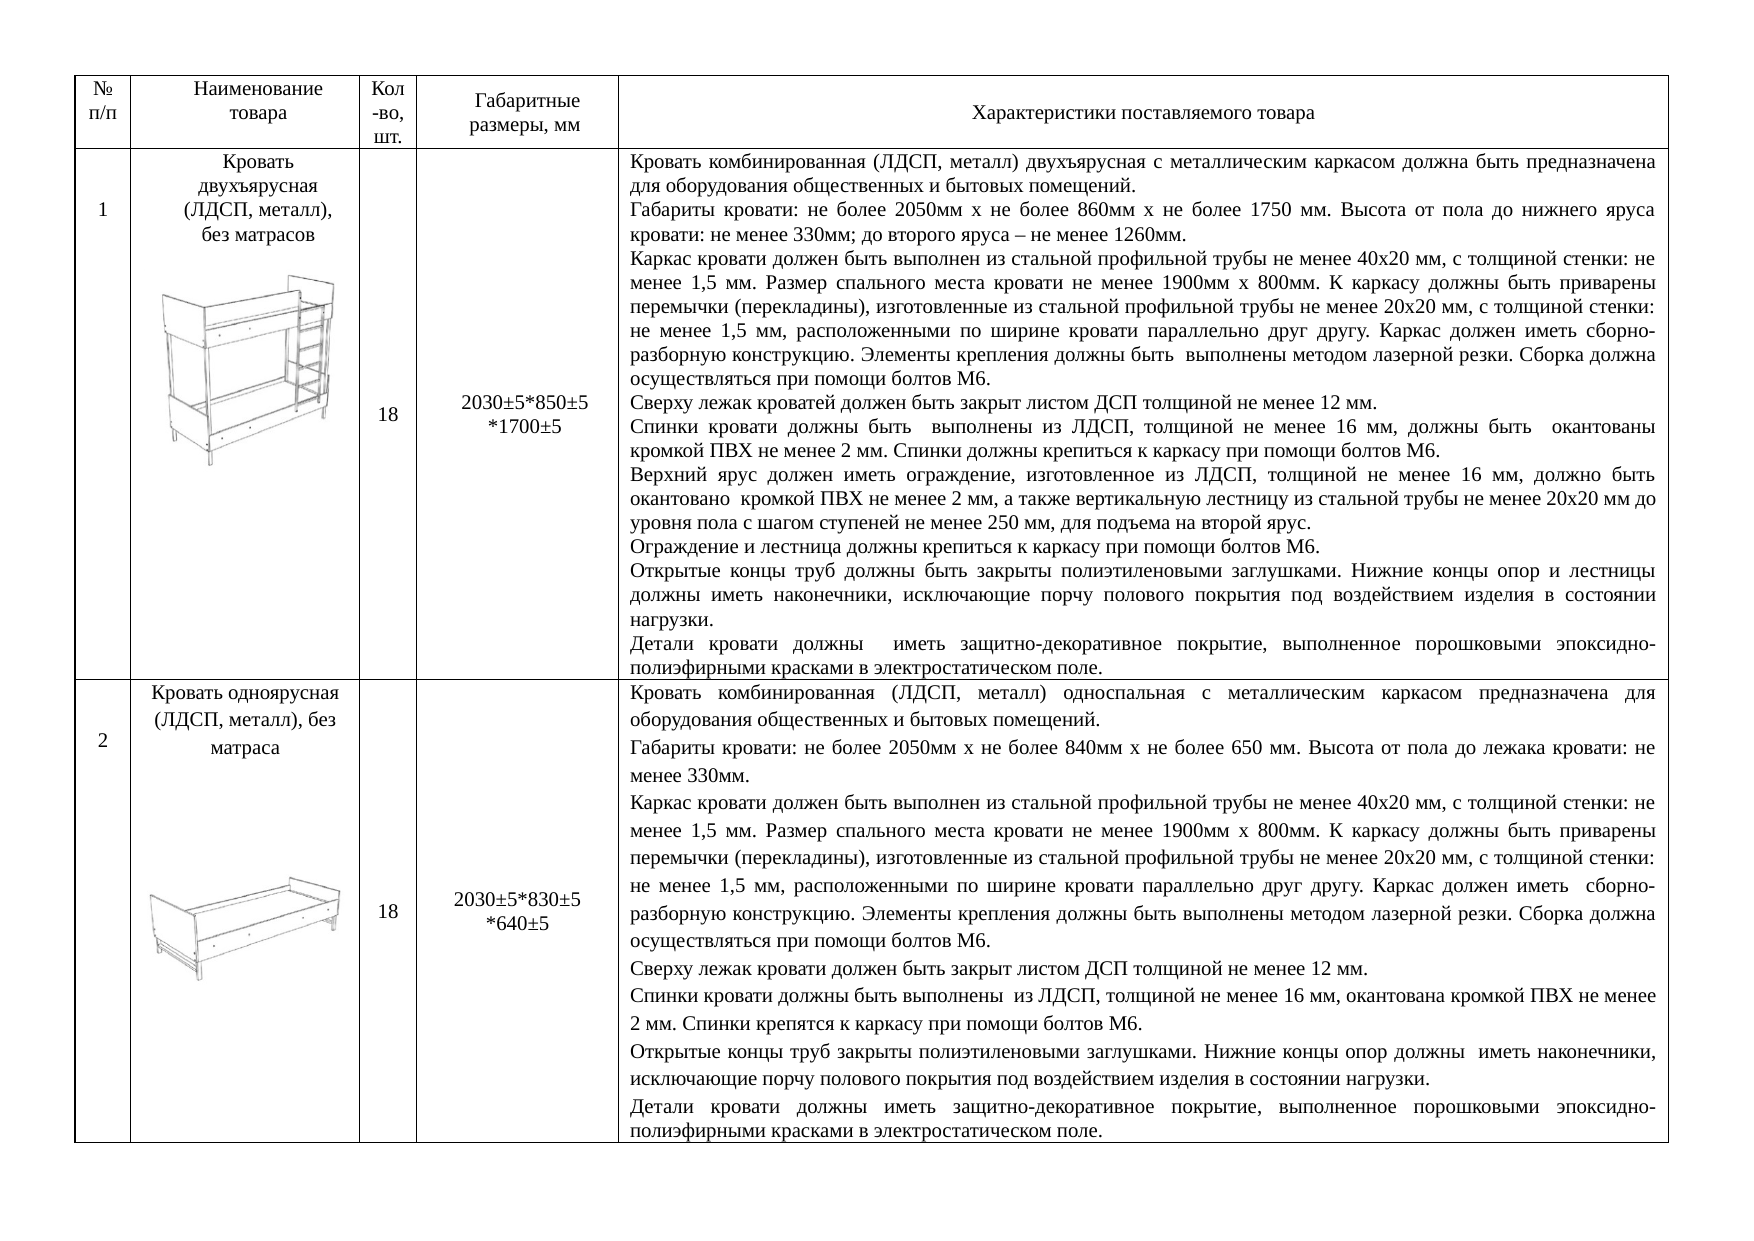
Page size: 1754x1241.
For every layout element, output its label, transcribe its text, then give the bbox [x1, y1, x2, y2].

table_header № п/п [76, 76, 130, 148]
table_header Кол-во, шт. [360, 76, 416, 148]
table_header Характеристики поставляемого товара [619, 76, 1668, 148]
table_header Габаритные размеры, мм [417, 76, 618, 148]
picture [143, 269, 347, 487]
picture [141, 868, 345, 993]
table_cell 2030±5*830±5 *640±5 [417, 680, 618, 1142]
table_cell 18 [360, 149, 416, 679]
table_header Наименование товара [131, 76, 359, 148]
table_cell 2 [76, 680, 130, 1142]
table_cell Кровать двухъярусная (ЛДСП, металл), без матрасов [131, 149, 359, 679]
table_cell Кровать одноярусная (ЛДСП, металл), без матраса [131, 680, 359, 1142]
table_cell 1 [76, 149, 130, 679]
table_cell Кровать комбинированная (ЛДСП, металл) двухъярусная с металлическим каркасом должна быть предназначена для оборудования общественных и бытовых помещений. Габариты кровати: не более 2050мм х не более 860мм х не более 1750 мм. Высота от пола до нижнего яруса кровати: не менее 330мм; до второго яруса – не менее 1260мм. Каркас кровати должен быть выполнен из стальной профильной трубы не менее 40x20 мм, с толщиной стенки: не менее 1,5 мм. Размер спального места кровати не менее 1900мм x 800мм. К каркасу должны быть приварены перемычки (перекладины), изготовленные из стальной профильной трубы не менее 20х20 мм, с толщиной стенки: не менее 1,5 мм, расположенными по ширине кровати параллельно друг другу. Каркас должен иметь сборно-разборную конструкцию. Элементы крепления должны быть выполнены методом лазерной резки. Сборка должна осуществляться при помощи болтов М6. Сверху лежак кроватей должен быть закрыт листом ДСП толщиной не менее 12 мм. Спинки кровати должны быть выполнены из ЛДСП, толщиной не менее 16 мм, должны быть окантованы кромкой ПВХ не менее 2 мм. Спинки должны крепиться к каркасу при помощи болтов М6. Верхний ярус должен иметь ограждение, изготовленное из ЛДСП, толщиной не менее 16 мм, должно быть окантовано кромкой ПВХ не менее 2 мм, а также вертикальную лестницу из стальной трубы не менее 20х20 мм до уровня пола с шагом ступеней не менее 250 мм, для подъема на второй ярус. Ограждение и лестница должны крепиться к каркасу при помощи болтов М6. Открытые концы труб должны быть закрыты полиэтиленовыми заглушками. Нижние концы опор и лестницы должны иметь наконечники, исключающие порчу полового покрытия под воздействием изделия в состоянии нагрузки. Детали кровати должны иметь защитно-декоративное покрытие, выполненное порошковыми эпоксидно-полиэфирными красками в электростатическом поле. [619, 149, 1668, 679]
table_cell Кровать комбинированная (ЛДСП, металл) односпальная с металлическим каркасом предназначена для оборудования общественных и бытовых помещений. Габариты кровати: не более 2050мм х не более 840мм х не более 650 мм. Высота от пола до лежака кровати: не менее 330мм. Каркас кровати должен быть выполнен из стальной профильной трубы не менее 40x20 мм, с толщиной стенки: не менее 1,5 мм. Размер спального места кровати не менее 1900мм x 800мм. К каркасу должны быть приварены перемычки (перекладины), изготовленные из стальной профильной трубы не менее 20х20 мм, с толщиной стенки: не менее 1,5 мм, расположенными по ширине кровати параллельно друг другу. Каркас должен иметь сборно-разборную конструкцию. Элементы крепления должны быть выполнены методом лазерной резки. Сборка должна осуществляться при помощи болтов М6. Сверху лежак кровати должен быть закрыт листом ДСП толщиной не менее 12 мм. Спинки кровати должны быть выполнены из ЛДСП, толщиной не менее 16 мм, окантована кромкой ПВХ не менее 2 мм. Спинки крепятся к каркасу при помощи болтов М6. Открытые концы труб закрыты полиэтиленовыми заглушками. Нижние концы опор должны иметь наконечники, исключающие порчу полового покрытия под воздействием изделия в состоянии нагрузки. Детали кровати должны иметь защитно-декоративное покрытие, выполненное порошковыми эпоксидно-полиэфирными красками в электростатическом поле. [619, 680, 1668, 1142]
table_cell 18 [360, 680, 416, 1142]
table_cell 2030±5*850±5 *1700±5 [417, 149, 618, 679]
